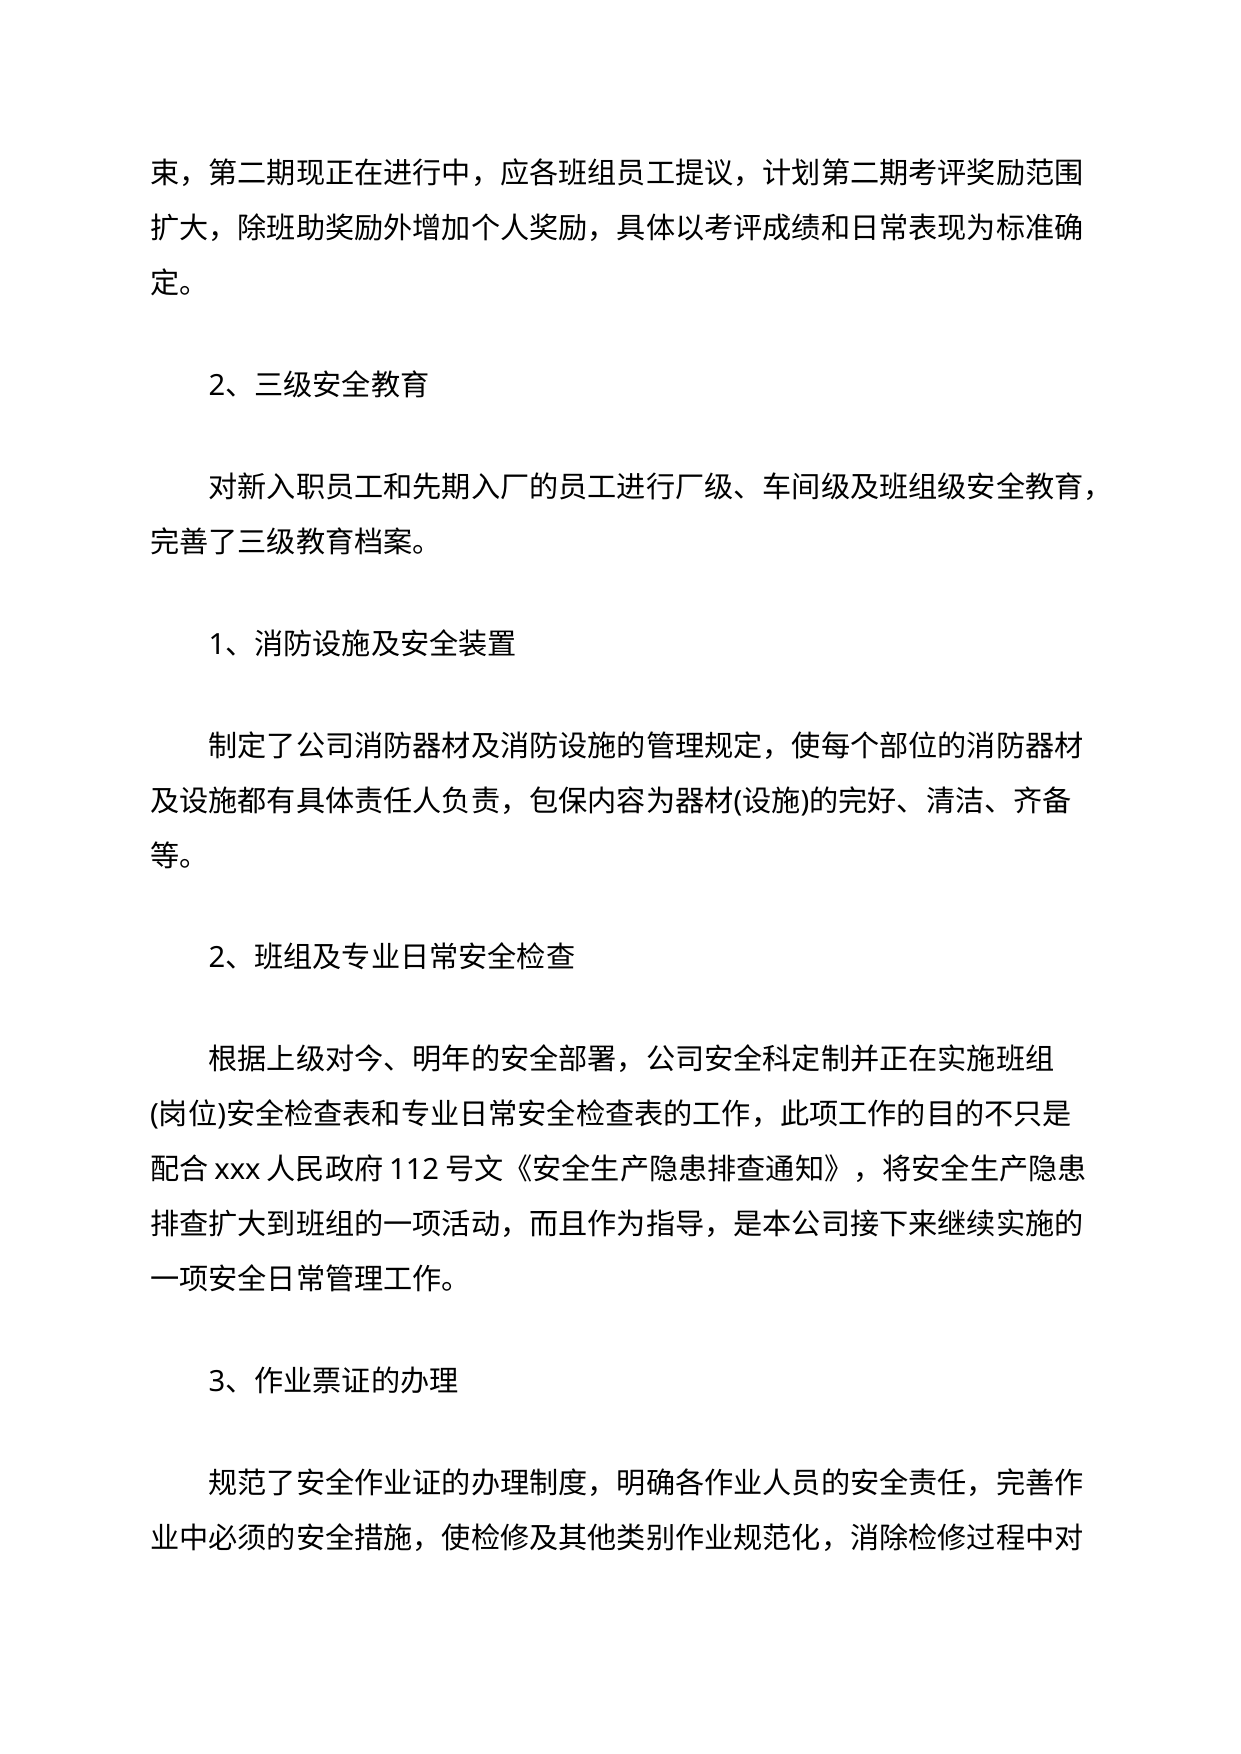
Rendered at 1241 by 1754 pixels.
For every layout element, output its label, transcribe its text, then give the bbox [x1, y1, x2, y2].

text 1、消防设施及安全装置 [150, 620, 1090, 663]
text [150, 150, 1090, 302]
text 制定了公司消防器材及消防设施的管理规定，使每个部位的消防器材及设施都有具体责任人负责，包保内容为器材(设施)的完好、清洁、齐备等。 [150, 722, 1090, 874]
text 对新入职员工和先期入厂的员工进行厂级、车间级及班组级安全教育，完善了三级教育档案。 [150, 463, 1090, 561]
text 2、三级安全教育 [150, 362, 1090, 404]
text 2、班组及专业日常安全检查 [150, 934, 1090, 976]
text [150, 1459, 1090, 1557]
text 3、作业票证的办理 [150, 1357, 1090, 1400]
text 根据上级对今、明年的安全部署，公司安全科定制并正在实施班组(岗位)安全检查表和专业日常安全检查表的工作，此项工作的目的不只是配合xxx人民政府112号文《安全生产隐患排查通知》，将安全生产隐患排查扩大到班组的一项活动，而且作为指导，是本公司接下来继续实施的一项安全日常管理工作。 [150, 1036, 1090, 1298]
